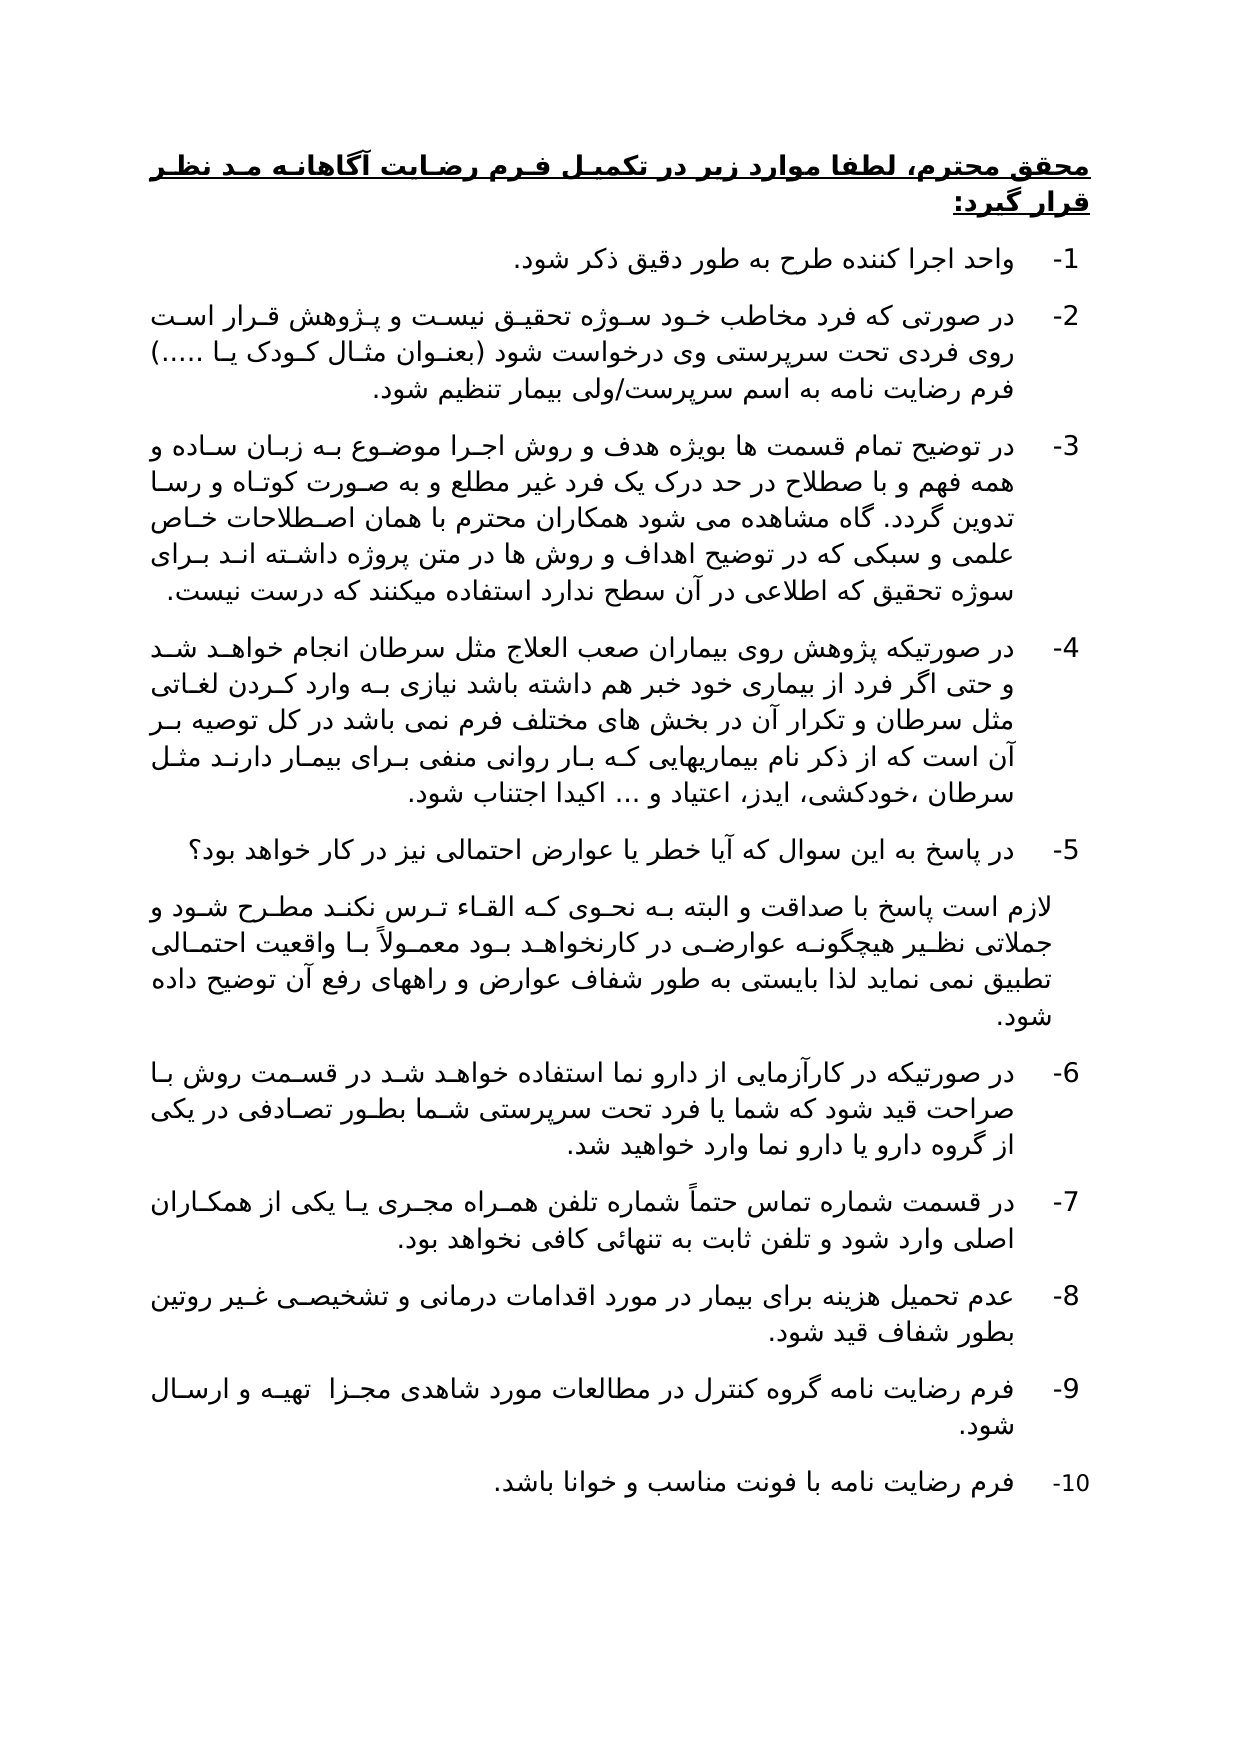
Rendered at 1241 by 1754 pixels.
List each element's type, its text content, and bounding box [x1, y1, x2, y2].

list در صورتیکه پژوهش روی بیماران صعب العلاج مثل سرطان انجام خواهد شد و حتی اگر فرد از بیماری خود خبر هم داشته باشد نیازی به وارد کردن لغاتی مثل سرطان و تکرار آن در بخش های مختلف فرم نمی باشد در کل توصیه بر آن است که از ذکر نام بیماریهایی که بار روانی منفی برای بیمار دارند مثل سرطان ،خودکشی، ایدز، اعتیاد و ... اکیدا اجتناب شود. [150, 632, 1053, 809]
list عدم تحمیل هزینه برای بیمار در مورد اقدامات درمانی و تشخیصی غیر روتین بطور شفاف قید شود. [150, 1280, 1053, 1348]
text محقق محترم، لطفا موارد زیر در تکمیل فرم رضایت آگاهانه مد نظر قرار گیرد: [150, 179, 1090, 218]
list فرم رضایت نامه گروه کنترل در مطالعات مورد شاهدی مجزا تهیه و ارسال شود. [150, 1373, 1053, 1441]
list در صورتیکه در کارآزمایی از دارو نما استفاده خواهد شد در قسمت روش با صراحت قید شود که شما یا فرد تحت سرپرستی شما بطور تصادفی در یکی از گروه دارو یا دارو نما وارد خواهید شد. [150, 1057, 1053, 1161]
text محقق محترم، لطفا موارد زیر در تکمیل فرم رضایت آگاهانه مد نظر قرار گیرد: [150, 150, 1090, 177]
list در توضیح تمام قسمت ها بویژه هدف و روش اجرا موضوع به زبان ساده و همه فهم و با صطلاح در حد درک یک فرد غیر مطلع و به صورت کوتاه و رسا تدوین گردد. گاه مشاهده می شود همکاران محترم با همان اصطلاحات خاص علمی و سبکی که در توضیح اهداف و روش ها در متن پروژه داشته اند برای سوژه تحقیق که اطلاعی در آن سطح ندارد استفاده میکنند که درست نیست. [150, 430, 1053, 607]
list واحد اجرا کننده طرح به طور دقیق ذکر شود. [150, 243, 1053, 275]
list در پاسخ به این سوال که آیا خطر یا عوارض احتمالی نیز در کار خواهد بود؟ [150, 834, 1053, 866]
text لازم است پاسخ با صداقت و البته به نحوی که القاء ترس نکند مطرح شود و جملاتی نظیر هیچگونه عوارضی در کارنخواهد بود معمولاً با واقعیت احتمالی تطبیق نمی نماید لذا بایستی به طور شفاف عوارض و راههای رفع آن توضیح داده شود. [150, 891, 1053, 1032]
list فرم رضایت نامه با فونت مناسب و خوانا باشد. [150, 1467, 1053, 1498]
list در صورتی که فرد مخاطب خود سوژه تحقیق نیست و پژوهش قرار است روی فردی تحت سرپرستی وی درخواست شود (بعنوان مثال کودک یا .....) فرم رضایت نامه به اسم سرپرست/ولی بیمار تنظیم شود. [150, 300, 1053, 404]
list در قسمت شماره تماس حتماً شماره تلفن همراه مجری یا یکی از همکاران اصلی وارد شود و تلفن ثابت به تنهائی کافی نخواهد بود. [150, 1187, 1053, 1254]
